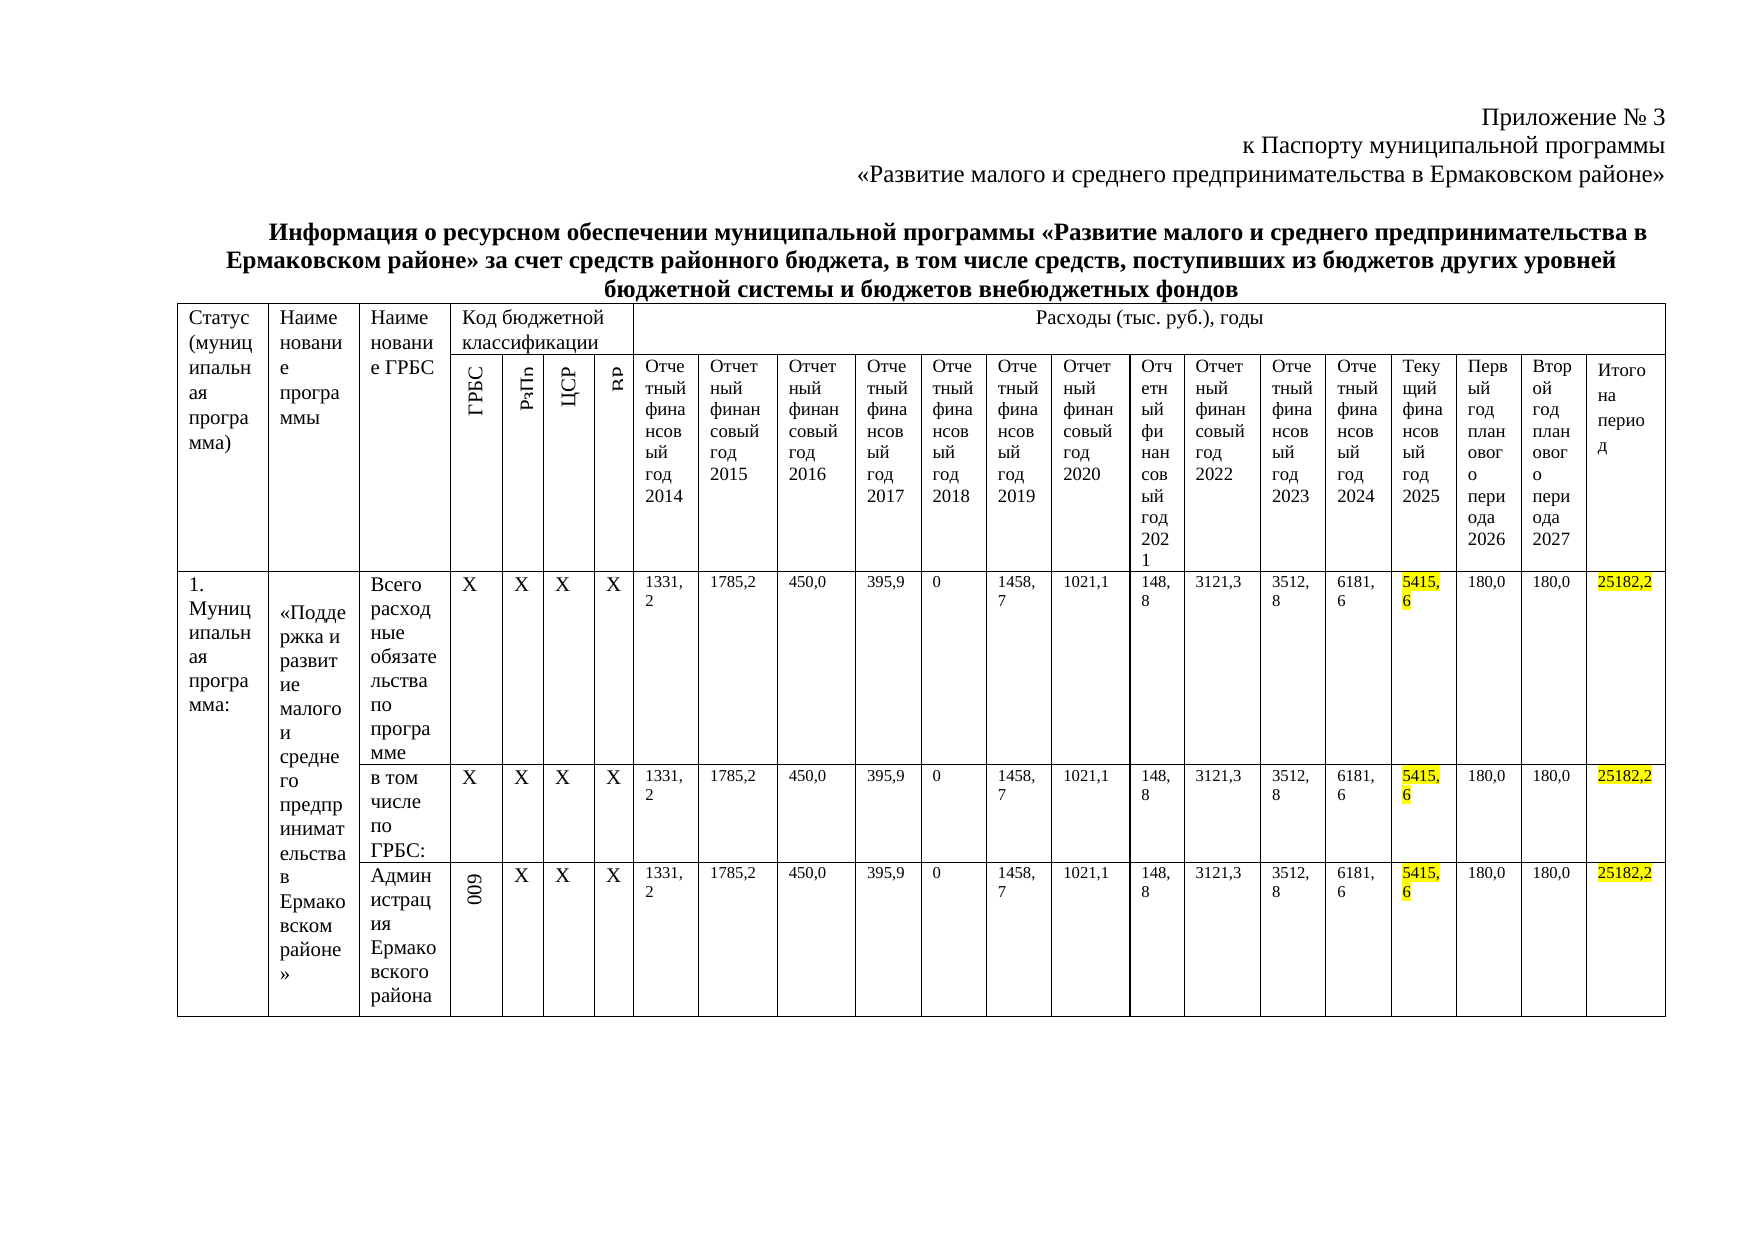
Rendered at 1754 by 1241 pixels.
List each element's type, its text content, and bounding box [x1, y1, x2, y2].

table_cell 1331,2 [634, 765, 698, 862]
table_cell 3121,3 [1185, 572, 1260, 764]
table_cell Х [544, 765, 594, 862]
table_cell Х [595, 572, 633, 764]
table_cell 3121,3 [1185, 863, 1260, 1016]
table_cell 5415,6 [1392, 863, 1456, 1016]
table_cell 395,9 [856, 863, 921, 1016]
table_cell 450,0 [778, 765, 855, 862]
table_cell 3121,3 [1185, 765, 1260, 862]
table_cell 3512,8 [1261, 863, 1325, 1016]
table_cell 1021,1 [1052, 572, 1129, 764]
table_cell Х [544, 863, 594, 1016]
table_cell Отчетный финансовый год 2021 [1131, 355, 1184, 571]
table_cell 1331,2 [634, 863, 698, 1016]
table_cell Второй год планового периода 2027 [1522, 355, 1586, 571]
table_cell 25182,2 [1587, 765, 1665, 862]
table_cell «Поддержка и развитие малого и среднего предпринимательства в Ермаковском районе» [269, 572, 359, 1016]
table_cell 180,0 [1522, 765, 1586, 862]
table_cell 6181,6 [1326, 765, 1391, 862]
table_cell Первый год планового периода 2026 [1457, 355, 1521, 571]
table_cell Х [503, 572, 543, 764]
table_cell Итого на период [1587, 355, 1665, 571]
table_cell 180,0 [1522, 863, 1586, 1016]
table_cell 450,0 [778, 863, 855, 1016]
table_cell 1785,2 [699, 765, 777, 862]
table_cell 1021,1 [1052, 765, 1129, 862]
table_cell 009 [451, 863, 502, 1016]
table_cell Администрация Ермаковского района [360, 863, 450, 1016]
table_cell 180,0 [1522, 572, 1586, 764]
table_header Наименование программы [269, 304, 359, 571]
table_cell 1331,2 [634, 572, 698, 764]
table_cell 0 [922, 765, 986, 862]
table_cell 3512,8 [1261, 765, 1325, 862]
table_cell в том числе по ГРБС: [360, 765, 450, 862]
table_cell 0 [922, 572, 986, 764]
table_cell 1785,2 [699, 572, 777, 764]
table_cell 395,9 [856, 572, 921, 764]
table_cell 0 [922, 863, 986, 1016]
table_cell Отчетный финансовый год 2019 [987, 355, 1051, 571]
table_cell 5415,6 [1392, 765, 1456, 862]
table_cell Текущий финансовый год 2025 [1392, 355, 1456, 571]
table_cell 5415,6 [1392, 572, 1456, 764]
table_cell Отчетный финансовый год 2022 [1185, 355, 1260, 571]
table_cell 395,9 [856, 765, 921, 862]
table_cell 1458,7 [987, 572, 1051, 764]
table_header Статус (муниципальная программа) [178, 304, 268, 571]
table_cell 148,8 [1131, 863, 1184, 1016]
table_cell РзПр [503, 355, 543, 571]
table_cell 6181,6 [1326, 572, 1391, 764]
table_cell Х [595, 863, 633, 1016]
table_cell ЦСР [544, 355, 594, 571]
table_cell 25182,2 [1587, 863, 1665, 1016]
table_cell Всего расходные обязательства по программе [360, 572, 450, 764]
table_cell 6181,6 [1326, 863, 1391, 1016]
text Приложение № 3 [177, 102, 1665, 131]
table_cell 148,8 [1131, 572, 1184, 764]
table_cell Отчетный финансовый год 2015 [699, 355, 777, 571]
table_cell 148,8 [1131, 765, 1184, 862]
table_cell Отчетный финансовый год 2023 [1261, 355, 1325, 571]
table_cell 180,0 [1457, 572, 1521, 764]
table_cell Отчетный финансовый год 2020 [1052, 355, 1129, 571]
table_cell 1. Муниципальная программа: [178, 572, 268, 1016]
table_cell 450,0 [778, 572, 855, 764]
table_cell 1785,2 [699, 863, 777, 1016]
table_cell Отчетный финансовый год 2017 [856, 355, 921, 571]
table_cell 3512,8 [1261, 572, 1325, 764]
table_header Расходы (тыс. руб.), годы [634, 304, 1665, 354]
table_cell Х [544, 572, 594, 764]
table_cell Х [451, 572, 502, 764]
table_cell Отчетный финансовый год 2014 [634, 355, 698, 571]
table_cell 25182,2 [1587, 572, 1665, 764]
table_cell ВР [595, 355, 633, 571]
text «Развитие малого и среднего предпринимательства в Ермаковском районе» [177, 159, 1665, 188]
table_cell Х [503, 765, 543, 862]
table_cell Отчетный финансовый год 2018 [922, 355, 986, 571]
table_cell 180,0 [1457, 765, 1521, 862]
table_cell Х [503, 863, 543, 1016]
table_cell ГРБС [451, 355, 502, 571]
table_header Код бюджетной классификации [451, 304, 633, 354]
text к Паспорту муниципальной программы [177, 131, 1665, 159]
table_cell 1021,1 [1052, 863, 1129, 1016]
table_cell 1458,7 [987, 863, 1051, 1016]
table_cell Отчетный финансовый год 2016 [778, 355, 855, 571]
table_cell Отчетный финансовый год 2024 [1326, 355, 1391, 571]
table_cell 180,0 [1457, 863, 1521, 1016]
table_header Наименование ГРБС [360, 304, 450, 571]
text Информация о ресурсном обеспечении муниципальной программы «Развитие малого и среднего предпринимательства в Ермаковском районе» за счет средств районного бюджета, в том числе средств, поступивших из бюджетов других уровней бюджетной системы и бюджетов внебюджетных фондов [177, 217, 1665, 303]
table_cell Х [595, 765, 633, 862]
table_cell 1458,7 [987, 765, 1051, 862]
table_cell Х [451, 765, 502, 862]
